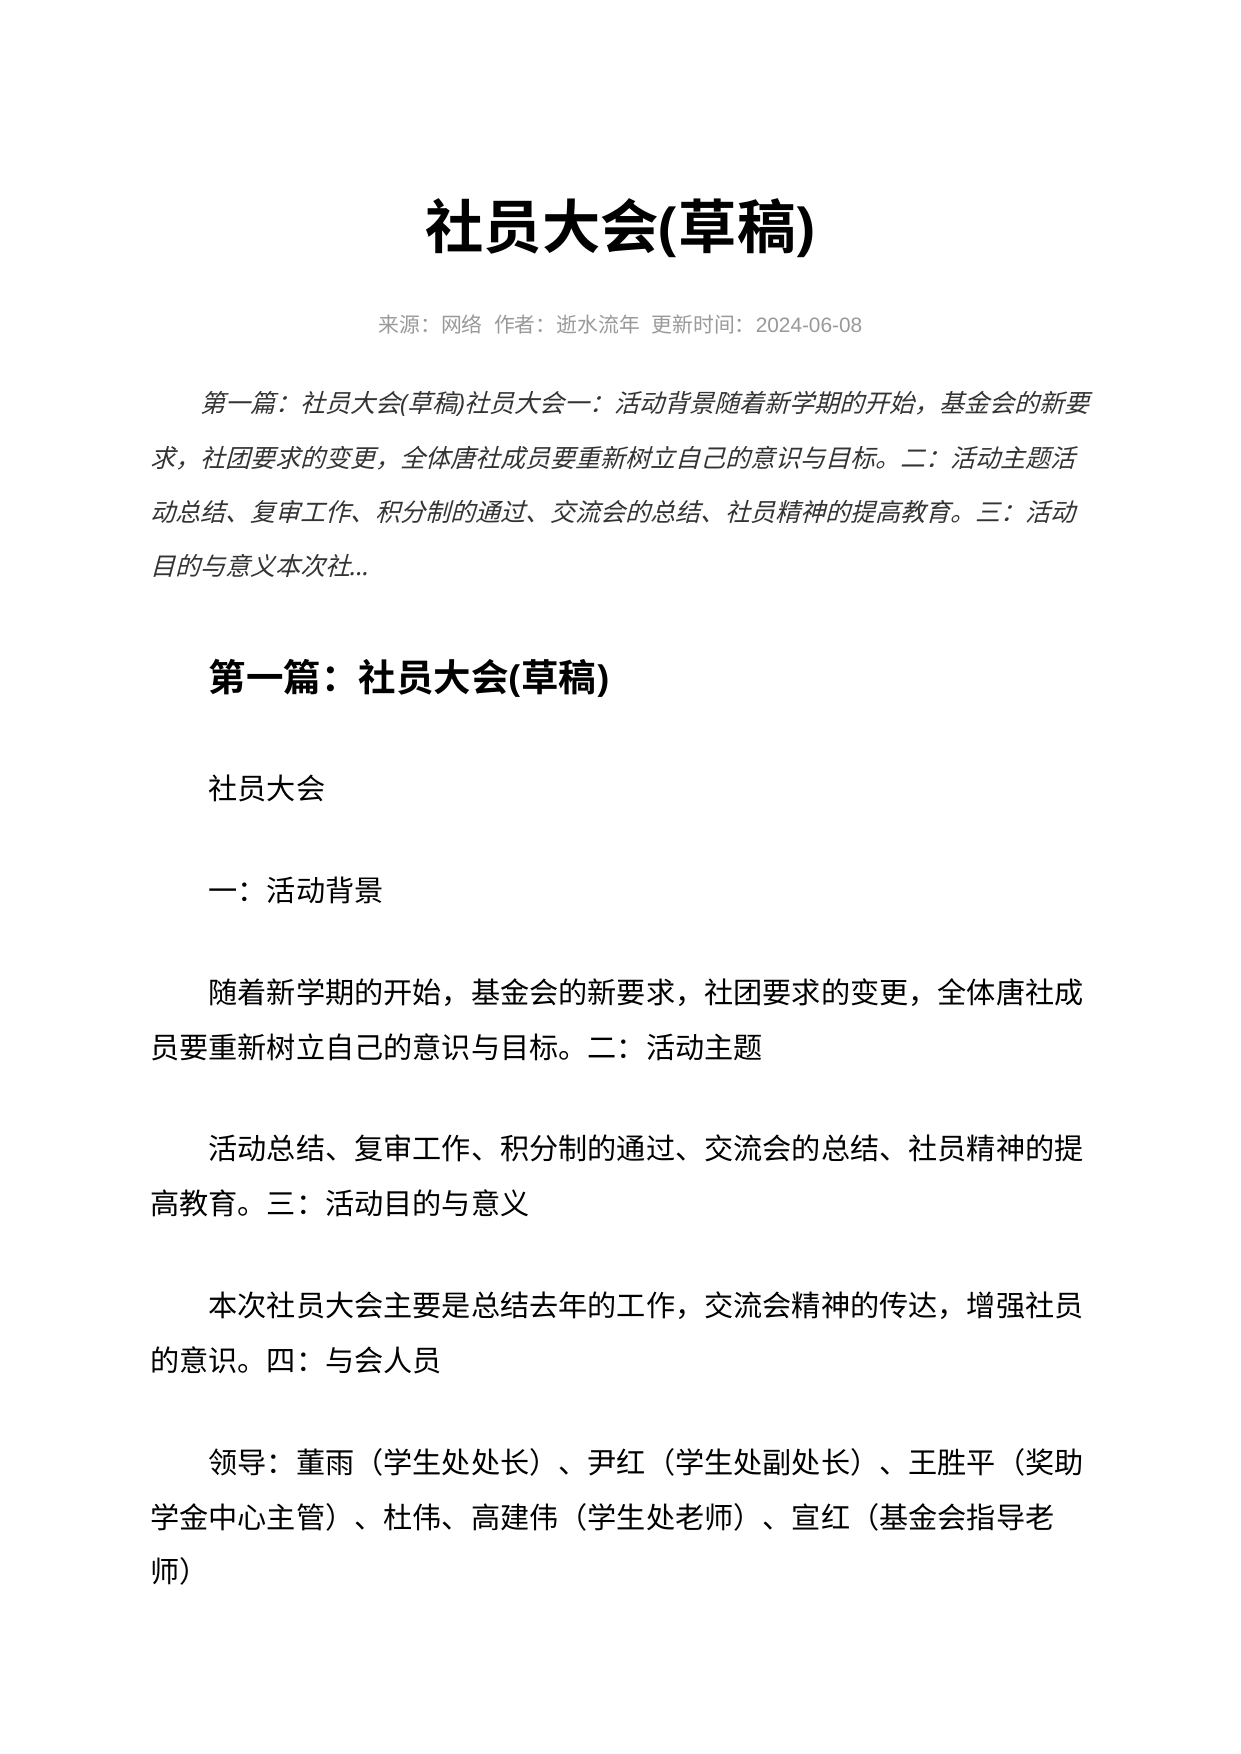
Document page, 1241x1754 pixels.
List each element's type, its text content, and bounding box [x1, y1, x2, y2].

text 一：活动背景 [150, 867, 1090, 910]
text 第一篇：社员大会(草稿) [150, 648, 1090, 703]
text 社员大会 [150, 766, 1090, 808]
text 领导：董雨（学生处处长）、尹红（学生处副处长）、王胜平（奖助学金中心主管）、杜伟、高建伟（学生处老师）、宣红（基金会指导老师） [150, 1439, 1090, 1591]
text 随着新学期的开始，基金会的新要求，社团要求的变更，全体唐社成员要重新树立自己的意识与目标。二：活动主题 [150, 969, 1090, 1066]
text 来源：网络 作者：逝水流年 更新时间：2024-06-08 [150, 313, 1090, 337]
text 活动总结、复审工作、积分制的通过、交流会的总结、社员精神的提高教育。三：活动目的与意义 [150, 1126, 1090, 1223]
text 第一篇：社员大会(草稿)社员大会一：活动背景随着新学期的开始，基金会的新要求，社团要求的变更，全体唐社成员要重新树立自己的意识与目标。二：活动主题活动总结、复审工作、积分制的通过、交流会的总结、社员精神的提高教育。三：活动目的与意义本次社... [150, 384, 1090, 583]
text 本次社员大会主要是总结去年的工作，交流会精神的传达，增强社员的意识。四：与会人员 [150, 1283, 1090, 1380]
subtitle 社员大会(草稿) [150, 181, 1090, 266]
